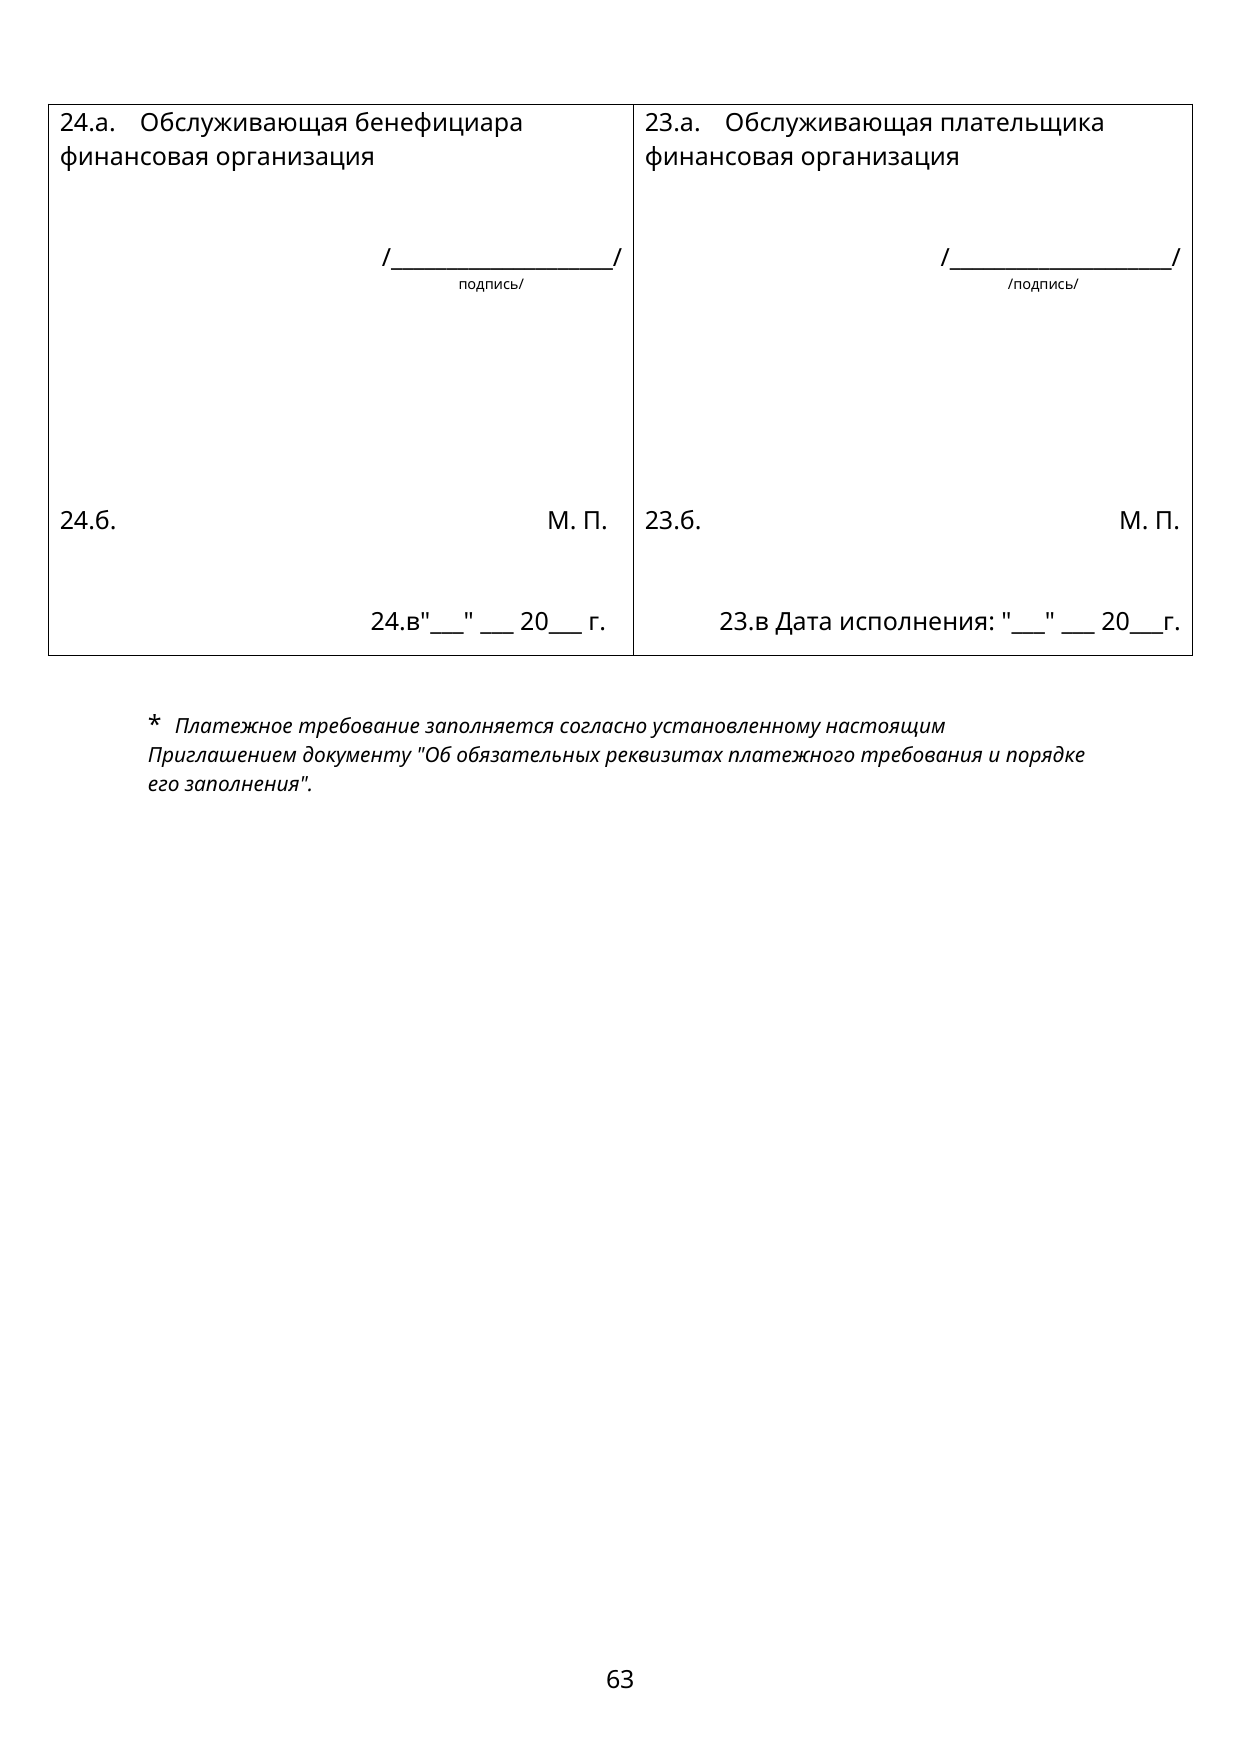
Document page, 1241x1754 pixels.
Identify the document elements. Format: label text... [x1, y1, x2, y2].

table_cell 24.а. Обслуживающая бенефициара финансовая организация /____________________/ подпись/ [49, 105, 633, 426]
table_cell 23.а. Обслуживающая плательщика финансовая организация /____________________/ /подпись/ [634, 105, 1192, 426]
text * Платежное требование заполняется согласно установленному настоящим Приглашением документу "Об обязательных реквизитах платежного требования и порядке его заполнения". [148, 707, 1092, 797]
table_cell 24.б. М. П. 24.в"___" ___ 20___ г. [49, 426, 633, 655]
table_cell 23.б. М. П. 23.в Дата исполнения: "___" ___ 20___г. [634, 426, 1192, 655]
